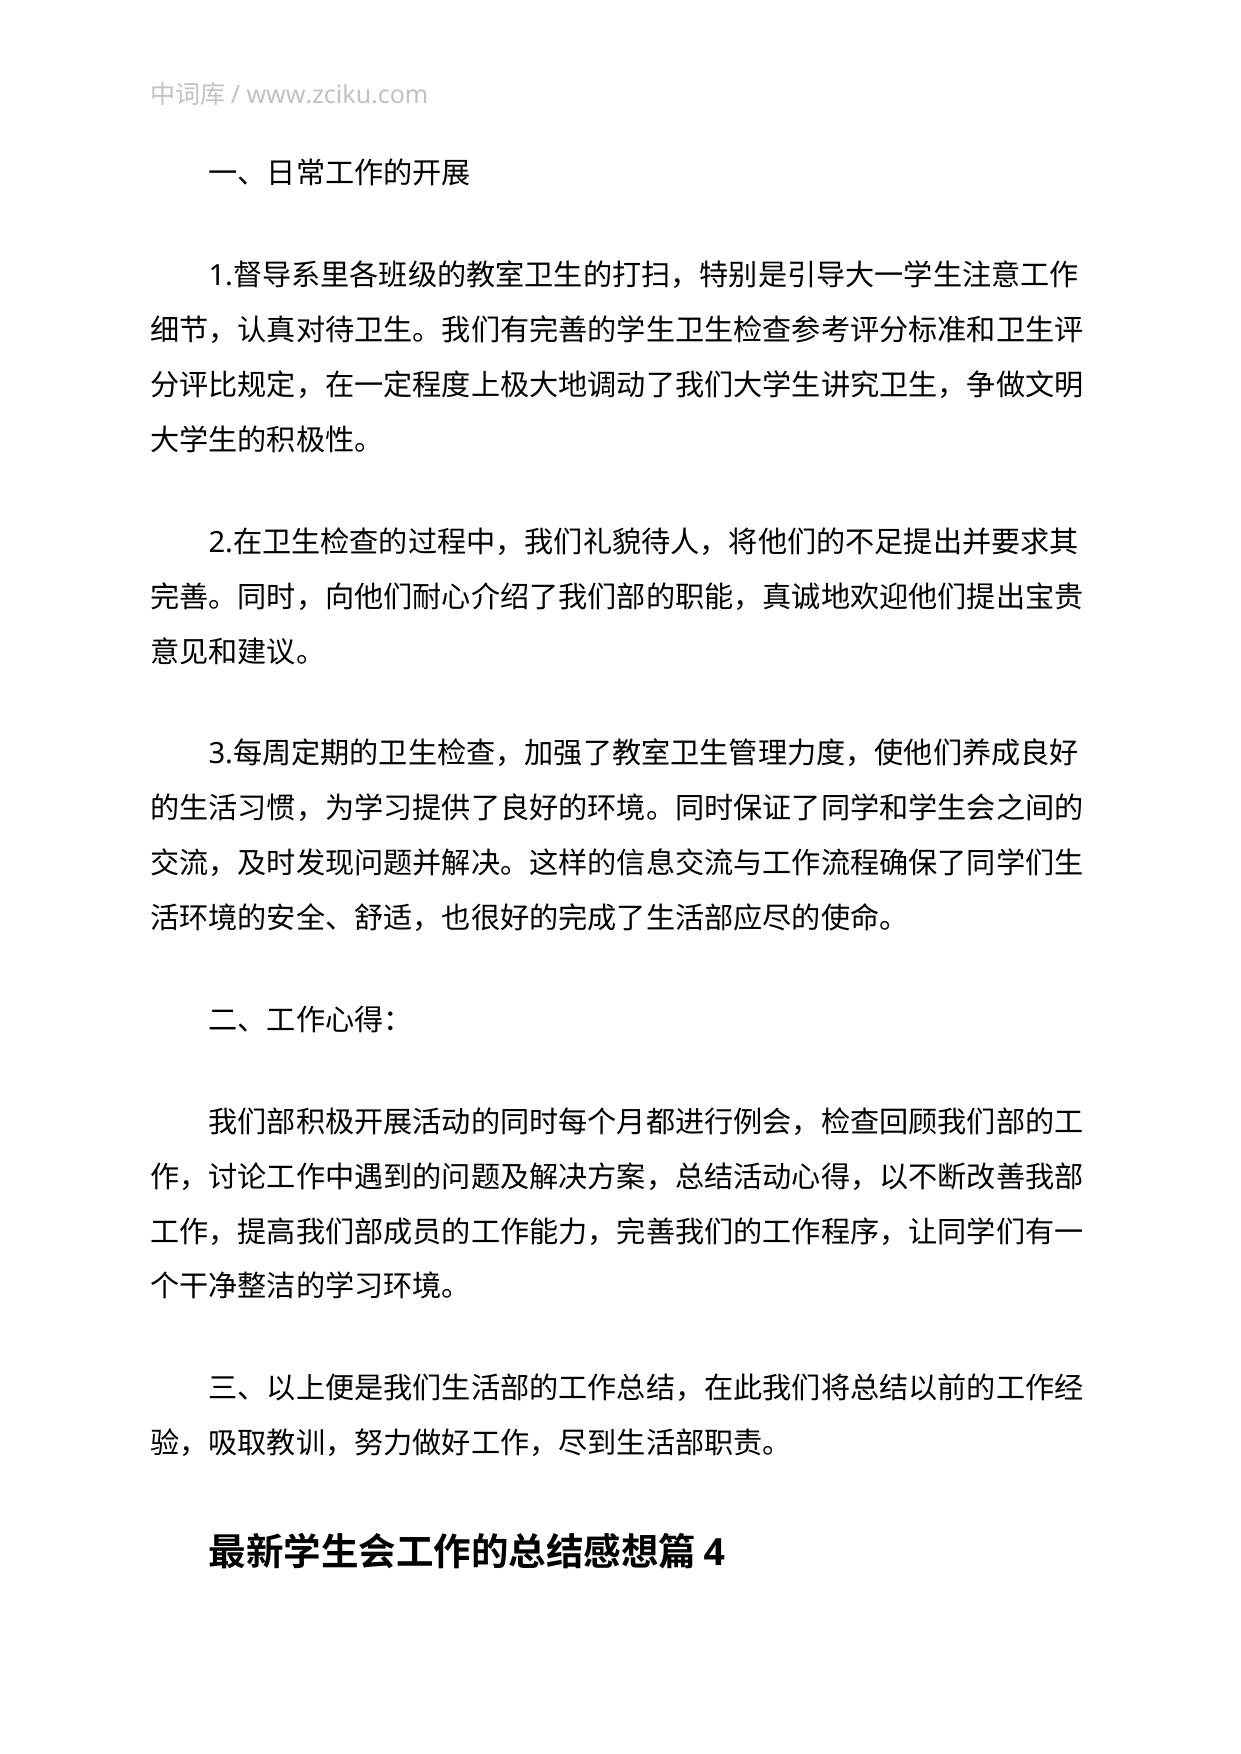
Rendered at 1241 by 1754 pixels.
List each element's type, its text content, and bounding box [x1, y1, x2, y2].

text 一、日常工作的开展 [150, 150, 1090, 192]
text 1.督导系里各班级的教室卫生的打扫，特别是引导大一学生注意工作细节，认真对待卫生。我们有完善的学生卫生检查参考评分标准和卫生评分评比规定，在一定程度上极大地调动了我们大学生讲究卫生，争做文明大学生的积极性。 [150, 252, 1090, 459]
text 2.在卫生检查的过程中，我们礼貌待人，将他们的不足提出并要求其完善。同时，向他们耐心介绍了我们部的职能，真诚地欢迎他们提出宝贵意见和建议。 [150, 518, 1090, 671]
text 我们部积极开展活动的同时每个月都进行例会，检查回顾我们部的工作，讨论工作中遇到的问题及解决方案，总结活动心得，以不断改善我部工作，提高我们部成员的工作能力，完善我们的工作程序，让同学们有一个干净整洁的学习环境。 [150, 1098, 1090, 1305]
text 3.每周定期的卫生检查，加强了教室卫生管理力度，使他们养成良好的生活习惯，为学习提供了良好的环境。同时保证了同学和学生会之间的交流，及时发现问题并解决。这样的信息交流与工作流程确保了同学们生活环境的安全、舒适，也很好的完成了生活部应尽的使命。 [150, 730, 1090, 937]
text 最新学生会工作的总结感想篇4 [150, 1521, 1090, 1576]
text 二、工作心得： [150, 997, 1090, 1039]
text 三、以上便是我们生活部的工作总结，在此我们将总结以前的工作经验，吸取教训，努力做好工作，尽到生活部职责。 [150, 1365, 1090, 1462]
